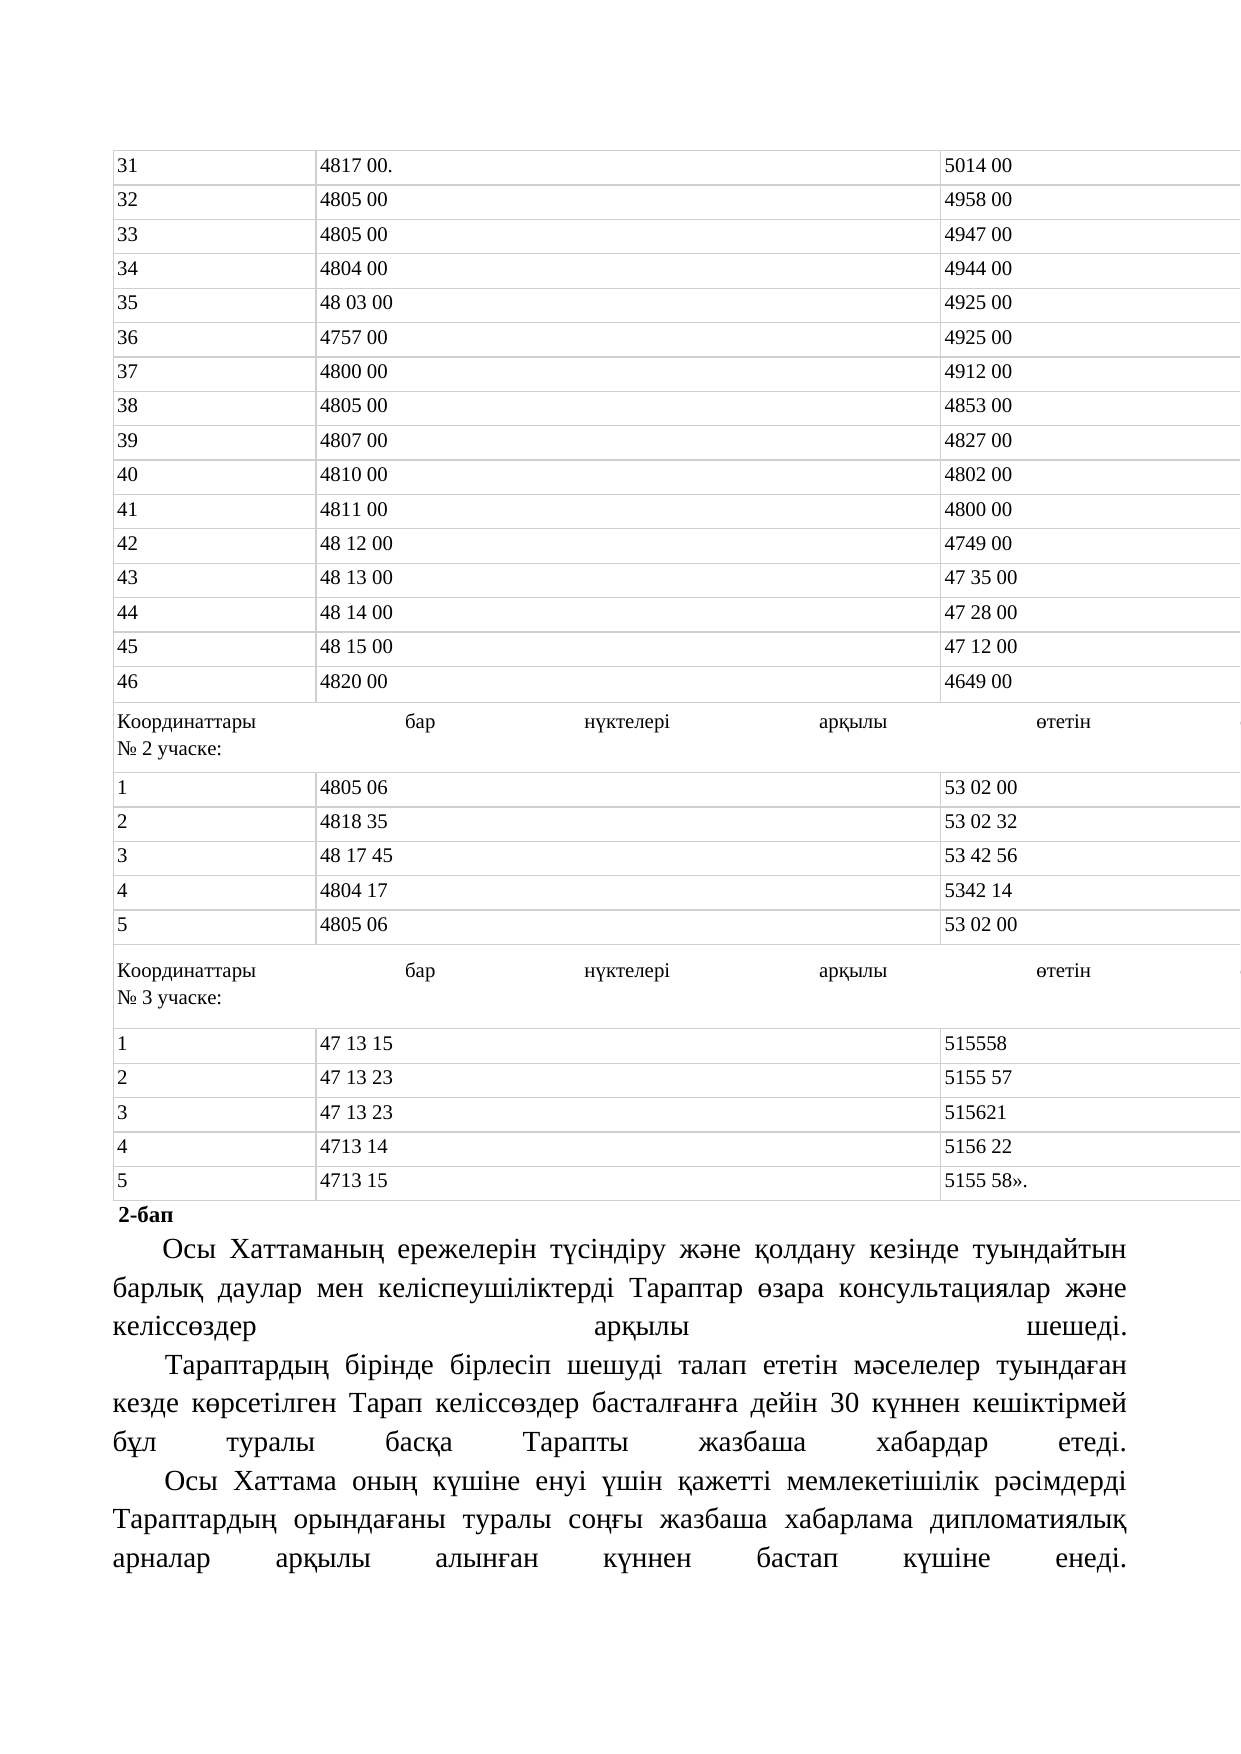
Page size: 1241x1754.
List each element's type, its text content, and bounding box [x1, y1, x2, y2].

table_cell 4805 06 [317, 773, 940, 806]
table_cell 4757 00 [317, 323, 940, 356]
table_cell 515621 [941, 1098, 1240, 1131]
table_cell 5 [114, 1167, 315, 1200]
table_cell 4947 00 [941, 220, 1240, 253]
table_cell 4805 00 [317, 392, 940, 425]
table_cell 53 42 56 [941, 842, 1240, 875]
table_cell 47 35 00 [941, 564, 1240, 597]
table_cell 48 14 00 [317, 598, 940, 631]
table_cell 5155 57 [941, 1064, 1240, 1097]
table_cell 4804 17 [317, 876, 940, 909]
table_cell 4818 35 [317, 808, 940, 841]
table_cell 39 [114, 426, 315, 459]
table_cell 4811 00 [317, 495, 940, 528]
table_cell 47 28 00 [941, 598, 1240, 631]
table_cell 4827 00 [941, 426, 1240, 459]
table_cell 44 [114, 598, 315, 631]
table_cell 4800 00 [317, 358, 940, 391]
table_cell 4944 00 [941, 254, 1240, 287]
table_cell 4800 00 [941, 495, 1240, 528]
table_cell 4810 00 [317, 461, 940, 494]
table_cell 48 03 00 [317, 289, 940, 322]
table_cell 1 [114, 773, 315, 806]
table_cell 515558 [941, 1029, 1240, 1062]
table_cell 47 13 15 [317, 1029, 940, 1062]
table_cell 4807 00 [317, 426, 940, 459]
table_cell 45 [114, 633, 315, 666]
table_cell 4820 00 [317, 667, 940, 702]
table_cell 5156 22 [941, 1133, 1240, 1166]
table_cell 4805 00 [317, 186, 940, 219]
table_cell 36 [114, 323, 315, 356]
table_cell 4912 00 [941, 358, 1240, 391]
table_cell 42 [114, 529, 315, 562]
table_cell 37 [114, 358, 315, 391]
table_cell 4802 00 [941, 461, 1240, 494]
table_cell Координаттары бар нүктелері арқылы өтетін сызықпен шектелген № 2 учаске: [114, 703, 1240, 772]
table_cell 53 02 32 [941, 808, 1240, 841]
table_cell 4853 00 [941, 392, 1240, 425]
table_cell 4805 06 [317, 911, 940, 944]
table_cell 4749 00 [941, 529, 1240, 562]
table_cell 48 12 00 [317, 529, 940, 562]
table_cell 4925 00 [941, 323, 1240, 356]
text 2-бап [112, 1201, 1128, 1228]
table_cell 38 [114, 392, 315, 425]
table_cell 46 [114, 667, 315, 702]
table_cell 47 12 00 [941, 633, 1240, 666]
table_cell 5 [114, 911, 315, 944]
table_cell 33 [114, 220, 315, 253]
table_cell 48 15 00 [317, 633, 940, 666]
table_cell 4925 00 [941, 289, 1240, 322]
table_cell 4713 14 [317, 1133, 940, 1166]
table_cell 4817 00. [317, 151, 940, 184]
table_cell 3 [114, 1098, 315, 1131]
table_cell 40 [114, 461, 315, 494]
table_cell 32 [114, 186, 315, 219]
table_cell 53 02 00 [941, 911, 1240, 944]
table_cell 43 [114, 564, 315, 597]
table_cell 3 [114, 842, 315, 875]
table_cell 2 [114, 808, 315, 841]
table_cell 34 [114, 254, 315, 287]
table_cell 5014 00 [941, 151, 1240, 184]
table_cell 41 [114, 495, 315, 528]
table_cell 5342 14 [941, 876, 1240, 909]
table_cell 4713 15 [317, 1167, 940, 1200]
table_cell 2 [114, 1064, 315, 1097]
table_cell 4649 00 [941, 667, 1240, 702]
table_cell 47 13 23 [317, 1064, 940, 1097]
table_cell 4 [114, 1133, 315, 1166]
table_cell 5155 58». [941, 1167, 1240, 1200]
table_cell 31 [114, 151, 315, 184]
table_cell 4804 00 [317, 254, 940, 287]
table_cell 4958 00 [941, 186, 1240, 219]
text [112, 1231, 1128, 1573]
table_cell 53 02 00 [941, 773, 1240, 806]
table_cell 1 [114, 1029, 315, 1062]
table_cell 47 13 23 [317, 1098, 940, 1131]
table_cell Координаттары бар нүктелері арқылы өтетін сызықпен шектелген № 3 учаске: [114, 945, 1240, 1028]
table_cell 35 [114, 289, 315, 322]
table_cell 48 17 45 [317, 842, 940, 875]
table_cell 4805 00 [317, 220, 940, 253]
table_cell 48 13 00 [317, 564, 940, 597]
table_cell 4 [114, 876, 315, 909]
